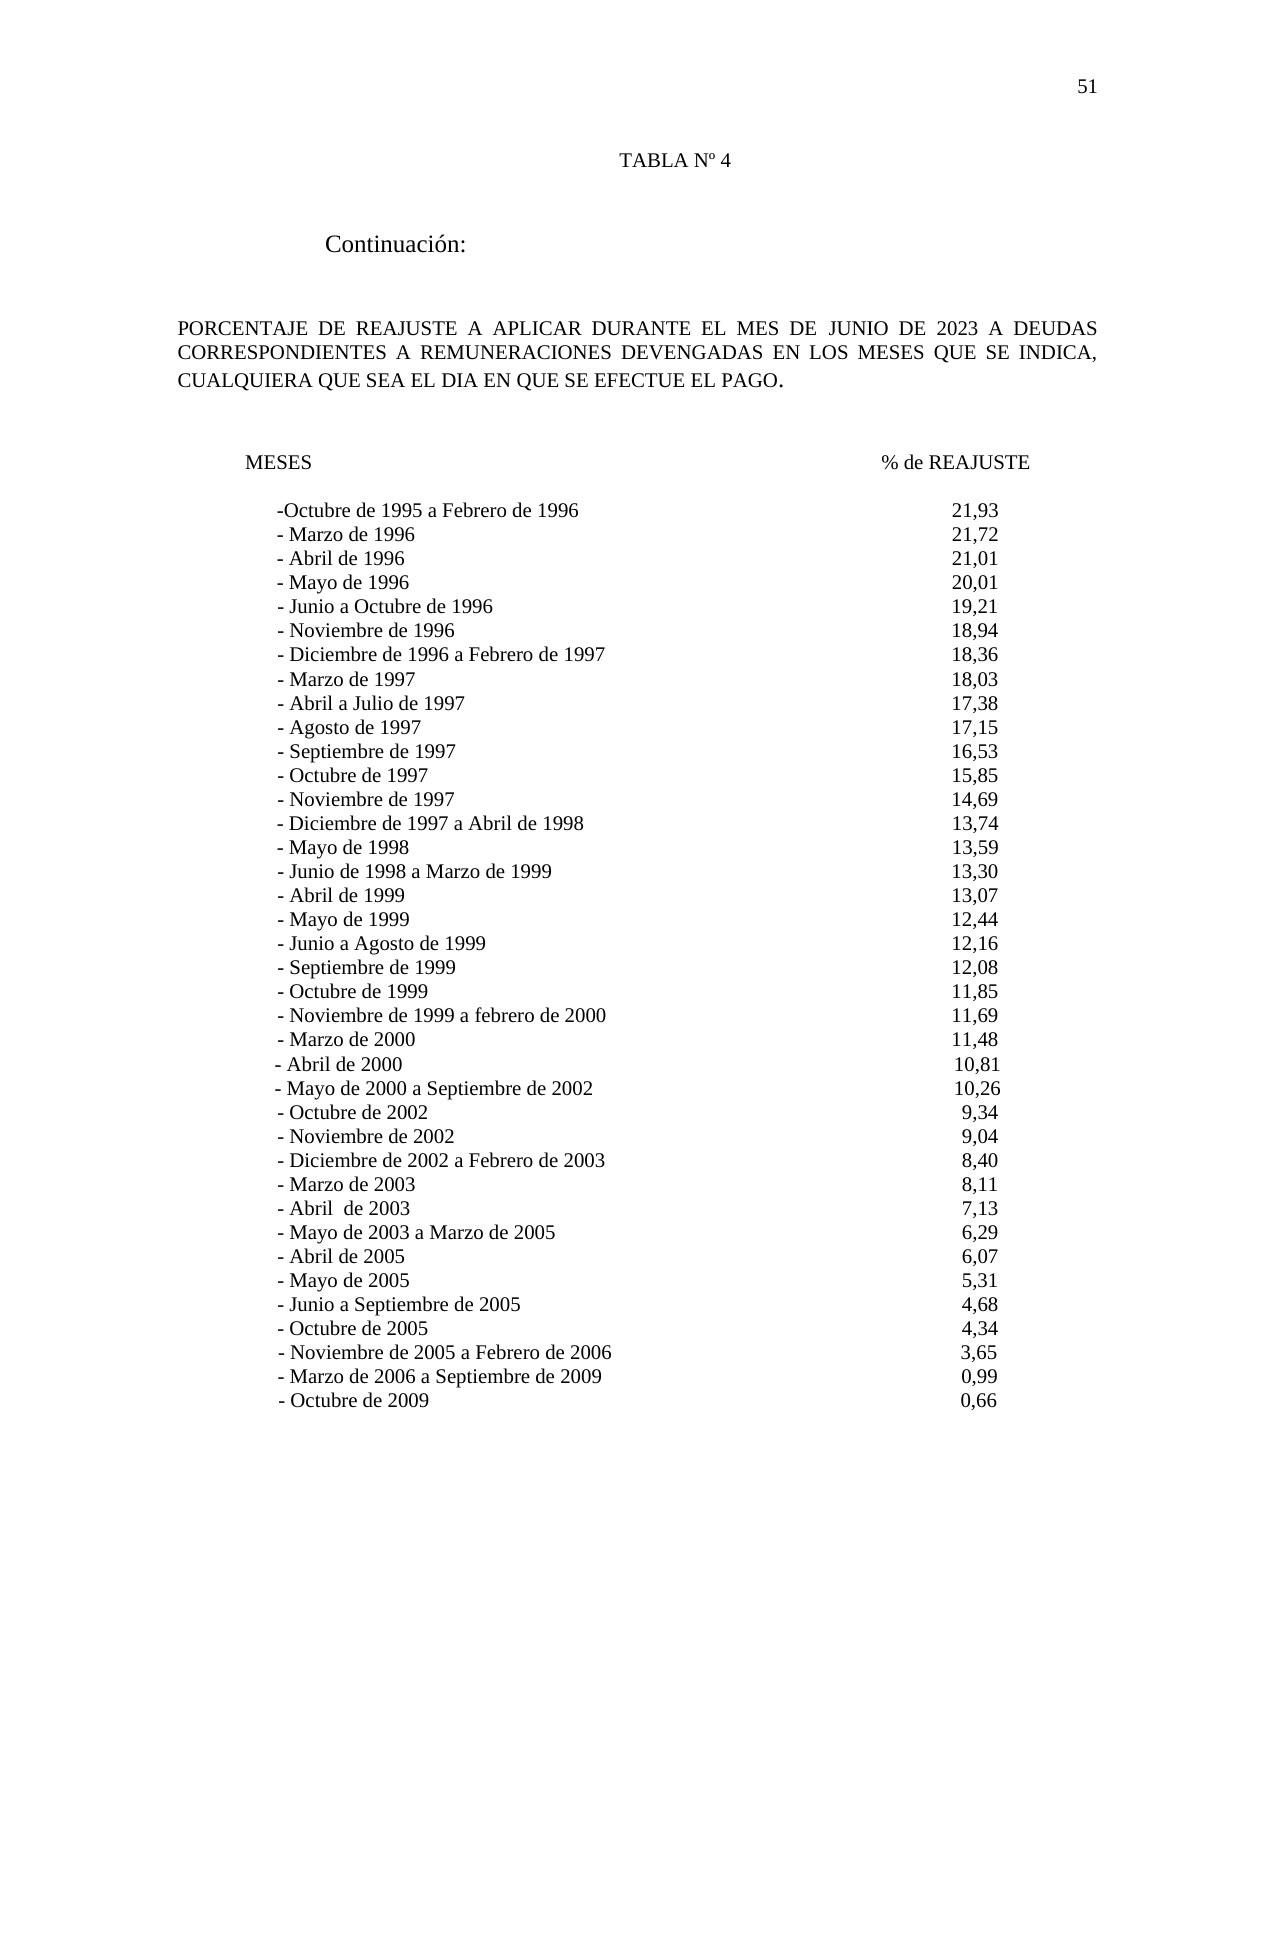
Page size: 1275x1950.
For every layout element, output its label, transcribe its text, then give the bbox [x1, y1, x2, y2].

text - Mayo de 2005 5,31 [177, 1268, 1098, 1292]
text - Abril de 2005 6,07 [177, 1244, 1098, 1268]
text - Abril a Julio de 1997 17,38 [177, 691, 1098, 714]
text - Junio de 1998 a Marzo de 1999 13,30 [177, 859, 1098, 883]
text - Noviembre de 2002 9,04 [177, 1124, 1098, 1148]
text - Marzo de 2006 a Septiembre de 2009 0,99 [177, 1364, 1098, 1388]
text - Marzo de 1996 21,72 [177, 522, 1098, 546]
text - Agosto de 1997 17,15 [177, 714, 1098, 739]
text - Mayo de 1999 12,44 [177, 907, 1098, 931]
text - Noviembre de 1999 a febrero de 2000 11,69 [177, 1003, 1098, 1027]
text - Octubre de 1997 15,85 [177, 763, 1098, 787]
text - Junio a Agosto de 1999 12,16 [177, 931, 1098, 955]
text - Noviembre de 2005 a Febrero de 2006 3,65 [177, 1340, 1098, 1364]
text - Noviembre de 1997 14,69 [177, 787, 1098, 811]
text - Octubre de 2005 4,34 [177, 1316, 1098, 1340]
text - Octubre de 2009 0,66 [177, 1388, 1098, 1412]
text - Mayo de 2003 a Marzo de 2005 6,29 [177, 1220, 1098, 1244]
text -Octubre de 1995 a Febrero de 1996 21,93 [177, 498, 1098, 522]
text MESES % de REAJUSTE [177, 450, 1098, 474]
text - Diciembre de 2002 a Febrero de 2003 8,40 [177, 1148, 1098, 1172]
text - Mayo de 2000 a Septiembre de 2002 10,26 [177, 1076, 1098, 1099]
text PORCENTAJE DE REAJUSTE A APLICAR DURANTE EL MES DE DE A DEUDAS CORRESPONDIENTES A REMUNERACIONES DEVENGADAS EN LOS MESES QUE SE INDICA, CUALQUIERA QUE SEA EL DIA EN QUE SE EFECTUE EL PAGO. [177, 316, 1098, 392]
text Continuación: [177, 229, 1098, 258]
text - Octubre de 2002 9,34 [177, 1099, 1098, 1124]
text - Octubre de 1999 11,85 [177, 979, 1098, 1003]
text TABLA Nº 4 [177, 148, 1098, 172]
text - Abril de 1999 13,07 [177, 883, 1098, 907]
text - Marzo de 2000 11,48 [177, 1027, 1098, 1051]
text - Noviembre de 1996 18,94 [177, 618, 1098, 642]
text - Abril de 1996 21,01 [177, 546, 1098, 570]
text - Abril de 2000 10,81 [177, 1051, 1098, 1076]
text - Abril de 2003 7,13 [177, 1196, 1098, 1220]
text - Septiembre de 1999 12,08 [177, 955, 1098, 979]
text - Marzo de 2003 8,11 [177, 1172, 1098, 1196]
text - Diciembre de 1996 a Febrero de 1997 18,36 [177, 642, 1098, 666]
text - Mayo de 1996 20,01 [177, 570, 1098, 594]
text - Junio a Septiembre de 2005 4,68 [177, 1292, 1098, 1316]
text - Diciembre de 1997 a Abril de 1998 13,74 [177, 811, 1098, 835]
text - Marzo de 1997 18,03 [177, 666, 1098, 691]
text - Junio a Octubre de 1996 19,21 [177, 594, 1098, 618]
text - Septiembre de 1997 16,53 [177, 739, 1098, 763]
text - Mayo de 1998 13,59 [177, 835, 1098, 859]
